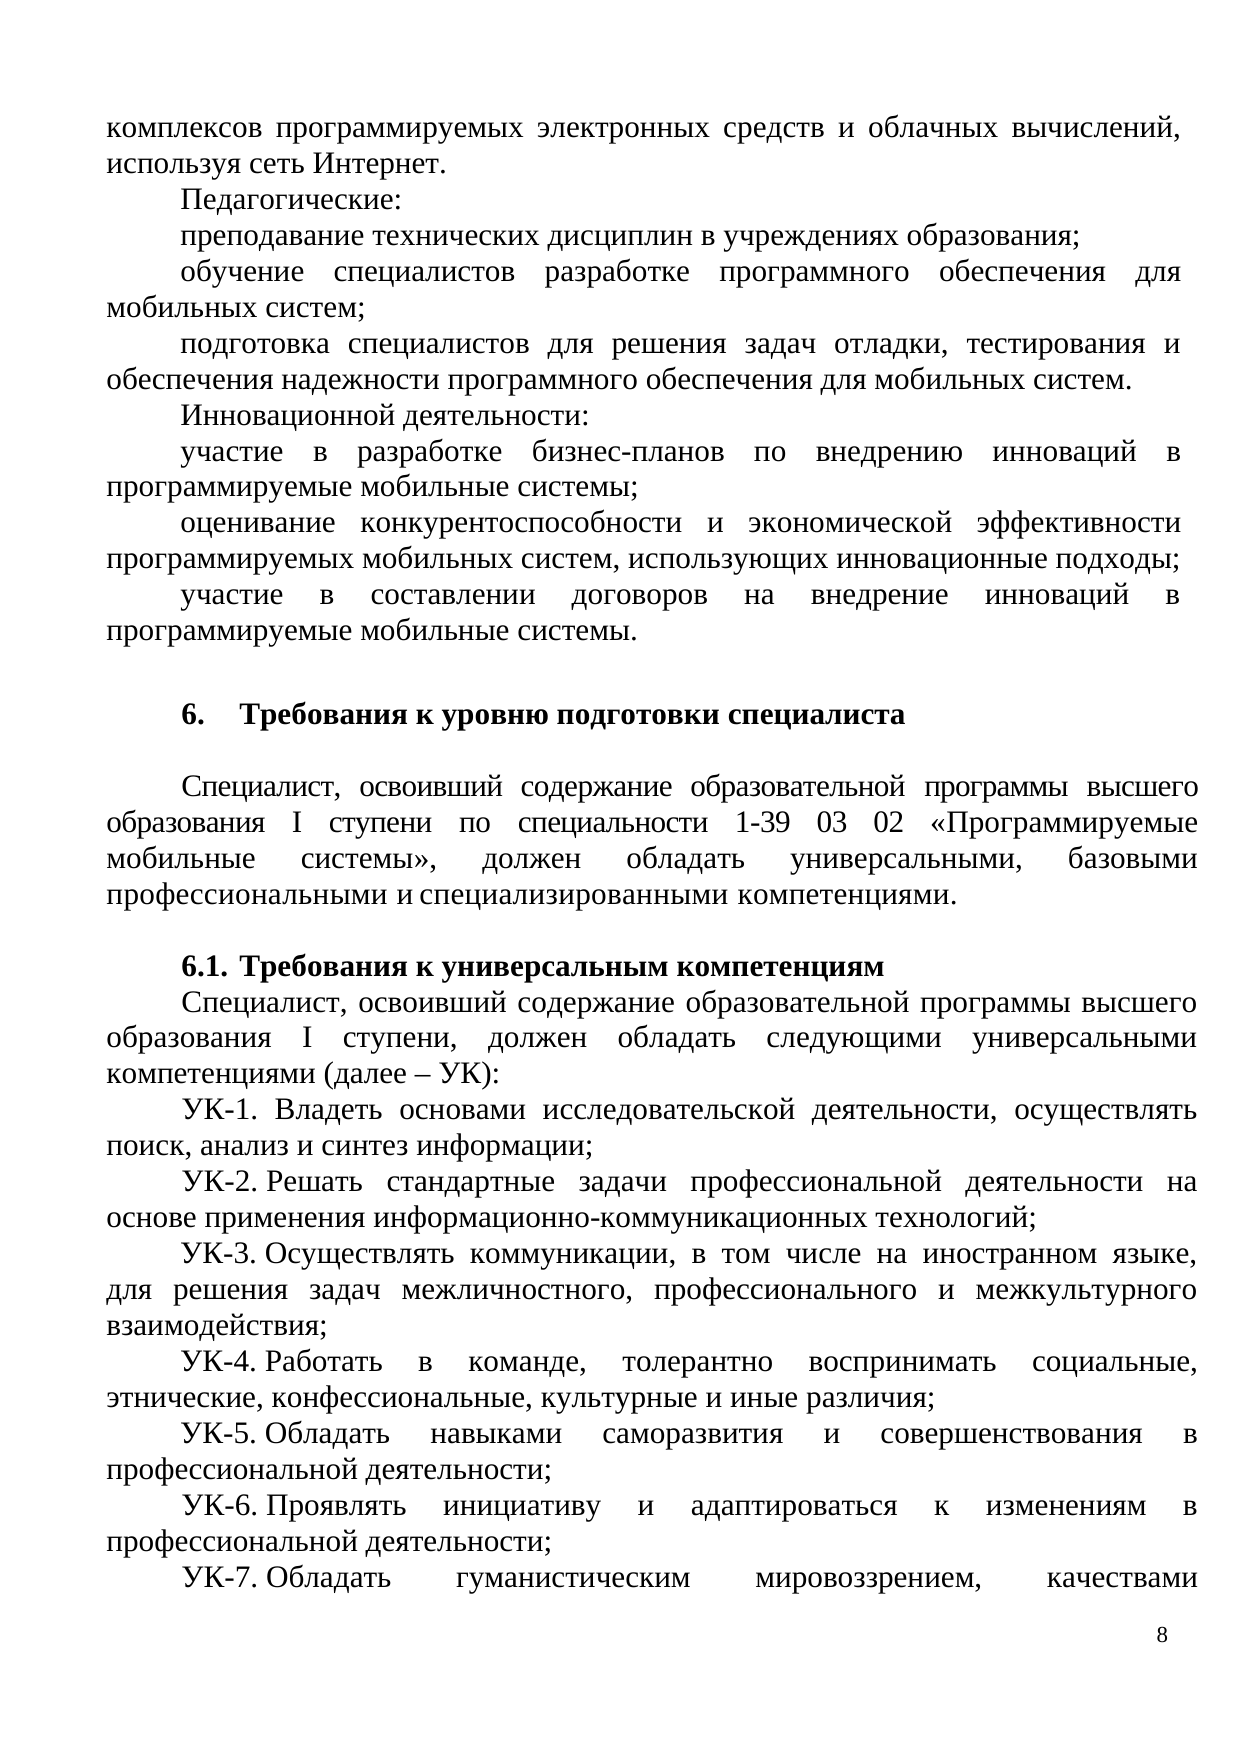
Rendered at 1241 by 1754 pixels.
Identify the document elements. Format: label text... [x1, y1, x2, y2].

text обучение специалистов разработке программного обеспечения для мобильных систем; [106, 252, 1182, 324]
list Требования к уровню подготовки специалиста [106, 695, 1198, 731]
list Требования к универсальным компетенциям [106, 947, 1198, 983]
text преподавание технических дисциплин в учреждениях образования; [106, 216, 1182, 252]
text участие в разработке бизнес-планов по внедрению инноваций в программируемые мобильные системы; [106, 432, 1182, 504]
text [106, 1558, 1198, 1594]
text оценивание конкурентоспособности и экономической эффективности программируемых мобильных систем, использующих инновационные подходы; [106, 504, 1182, 576]
text УК-3. Осуществлять коммуникации, в том числе на иностранном языке, для решения задач межличностного, профессионального и межкультурного взаимодействия; [106, 1234, 1198, 1342]
text УК-6. Проявлять инициативу и адаптироваться к изменениям в профессиональной деятельности; [106, 1486, 1198, 1558]
text УК-1. Владеть основами исследовательской деятельности, осуществлять поиск, анализ и синтез информации; [106, 1091, 1198, 1162]
text УК-5. Обладать навыками саморазвития и совершенствования в профессиональной деятельности; [106, 1414, 1198, 1486]
text УК-4. Работать в команде, толерантно воспринимать социальные, этнические, конфессиональные, культурные и иные различия; [106, 1342, 1198, 1414]
text Специалист, освоивший содержание образовательной программы высшего образования I ступени по специальности 1-39 03 02 «Программируемые мобильные системы», должен обладать универсальными, базовыми профессиональными и специализированными компетенциями. [106, 767, 1198, 911]
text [106, 108, 1182, 180]
text Педагогические: [106, 180, 1198, 216]
text Специалист, освоивший содержание образовательной программы высшего образования I ступени, должен обладать следующими универсальными компетенциями (далее – УК): [106, 983, 1198, 1091]
text участие в составлении договоров на внедрение инноваций в программируемые мобильные системы. [106, 576, 1181, 647]
text Инновационной деятельности: [106, 396, 1198, 432]
text подготовка специалистов для решения задач отладки, тестирования и обеспечения надежности программного обеспечения для мобильных систем. [106, 324, 1182, 396]
text УК-2. Решать стандартные задачи профессиональной деятельности на основе применения информационно-коммуникационных технологий; [106, 1162, 1198, 1234]
